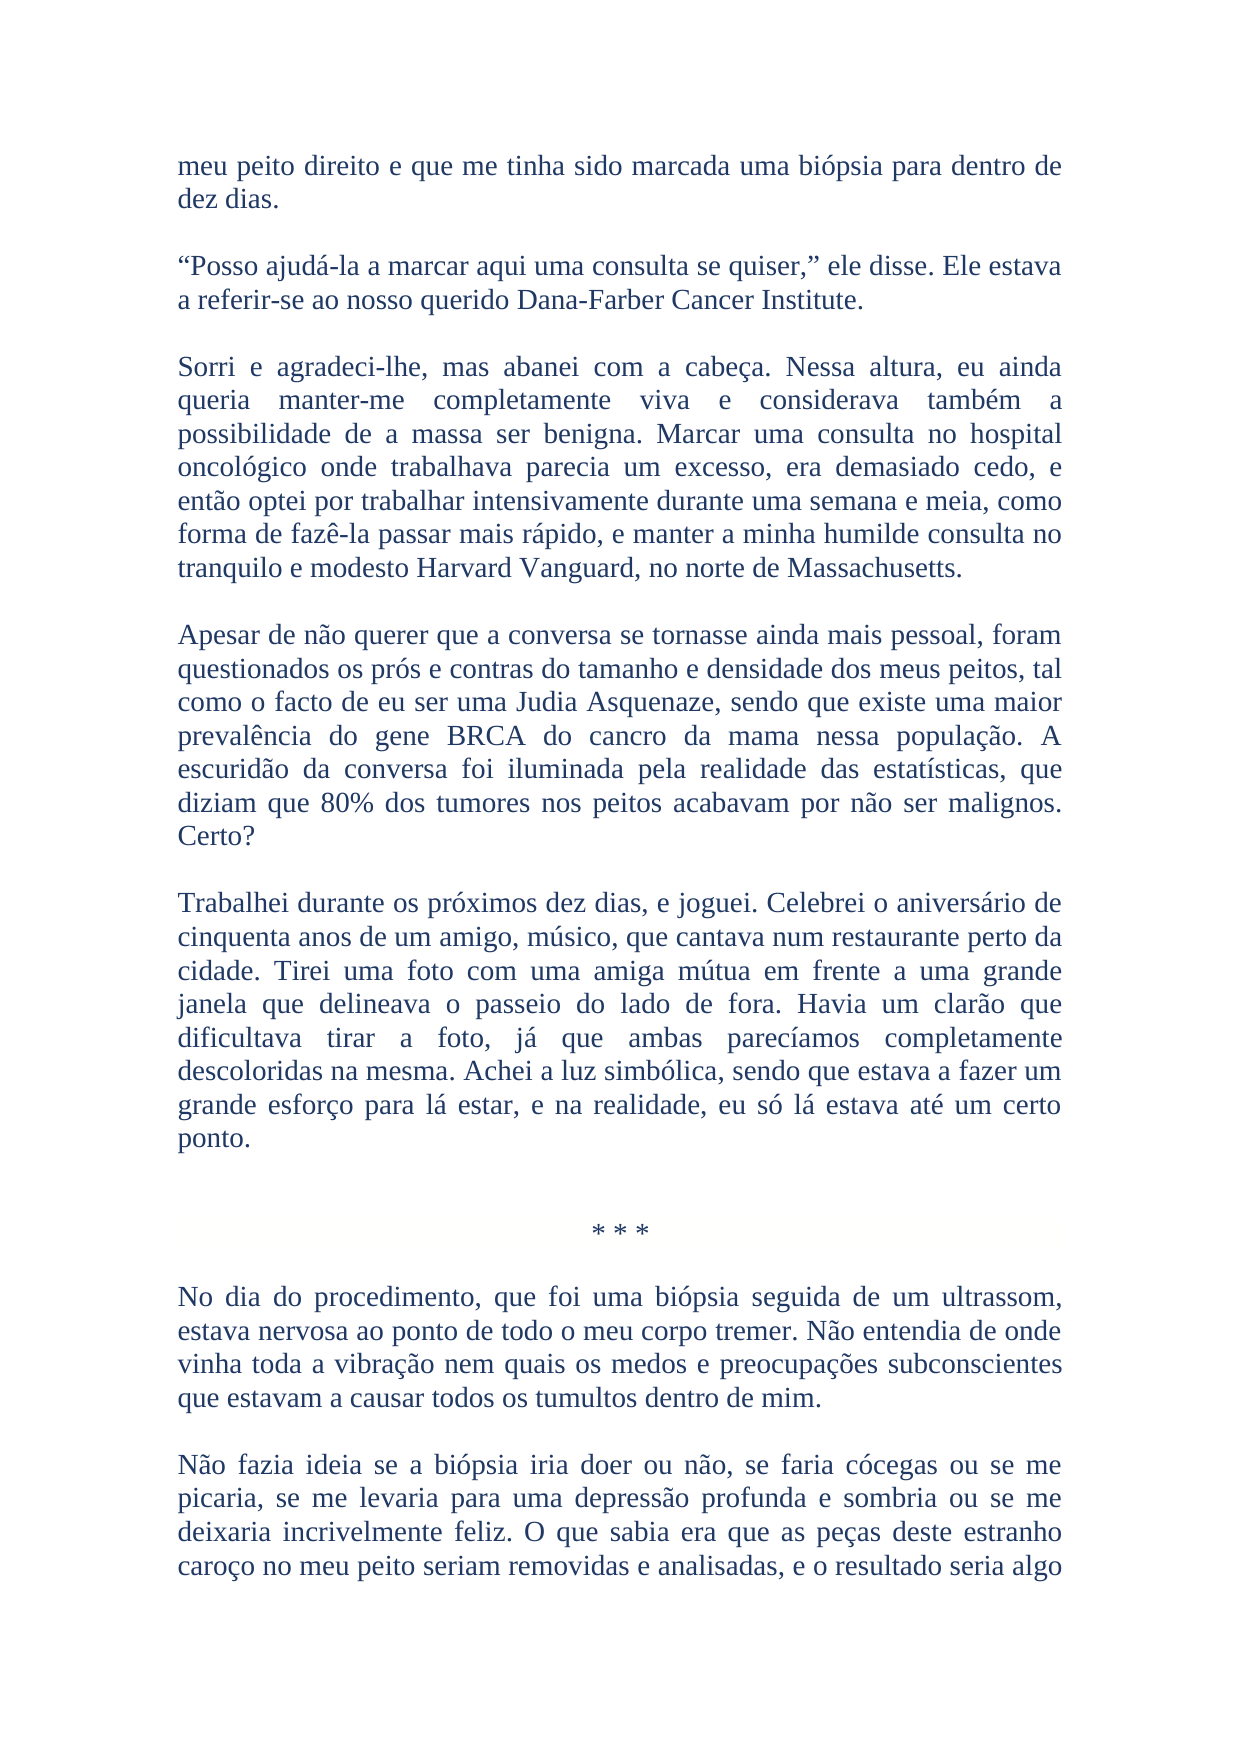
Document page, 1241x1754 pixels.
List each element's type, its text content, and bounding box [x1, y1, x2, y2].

text Apesar de não querer que a conversa se tornasse ainda mais pessoal, foram questionados os prós e contras do tamanho e densidade dos meus peitos, tal como o facto de eu ser uma Judia Asquenaze, sendo que existe uma maior prevalência do gene BRCA do cancro da mama nessa população. A escuridão da conversa foi iluminada pela realidade das estatísticas, que diziam que 80% dos tumores nos peitos acabavam por não ser malignos. Certo? [177, 617, 1063, 852]
text Trabalhei durante os próximos dez dias, e joguei. Celebrei o aniversário de cinquenta anos de um amigo, músico, que cantava num restaurante perto da cidade. Tirei uma foto com uma amiga mútua em frente a uma grande janela que delineava o passeio do lado de fora. Havia um clarão que dificultava tirar a foto, já que ambas parecíamos completamente descoloridas na mesma. Achei a luz simbólica, sendo que estava a fazer um grande esforço para lá estar, e na realidade, eu só lá estava até um certo ponto. [177, 886, 1063, 1154]
text No dia do procedimento, que foi uma biópsia seguida de um ultrassom, estava nervosa ao ponto de todo o meu corpo tremer. Não entendia de onde vinha toda a vibração nem quais os medos e preocupações subconscientes que estavam a causar todos os tumultos dentro de mim. [177, 1279, 1063, 1413]
text Sorri e agradeci-lhe, mas abanei com a cabeça. Nessa altura, eu ainda queria manter-me completamente viva e considerava também a possibilidade de a massa ser benigna. Marcar uma consulta no hospital oncológico onde trabalhava parecia um excesso, era demasiado cedo, e então optei por trabalhar intensivamente durante uma semana e meia, como forma de fazê-la passar mais rápido, e manter a minha humilde consulta no tranquilo e modesto Harvard Vanguard, no norte de Massachusetts. [177, 349, 1063, 584]
text * * * [177, 1217, 1063, 1250]
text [177, 1447, 1063, 1581]
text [177, 148, 1063, 215]
text “Posso ajudá-la a marcar aqui uma consulta se quiser,” ele disse. Ele estava a referir-se ao nosso querido Dana-Farber Cancer Institute. [177, 248, 1063, 315]
